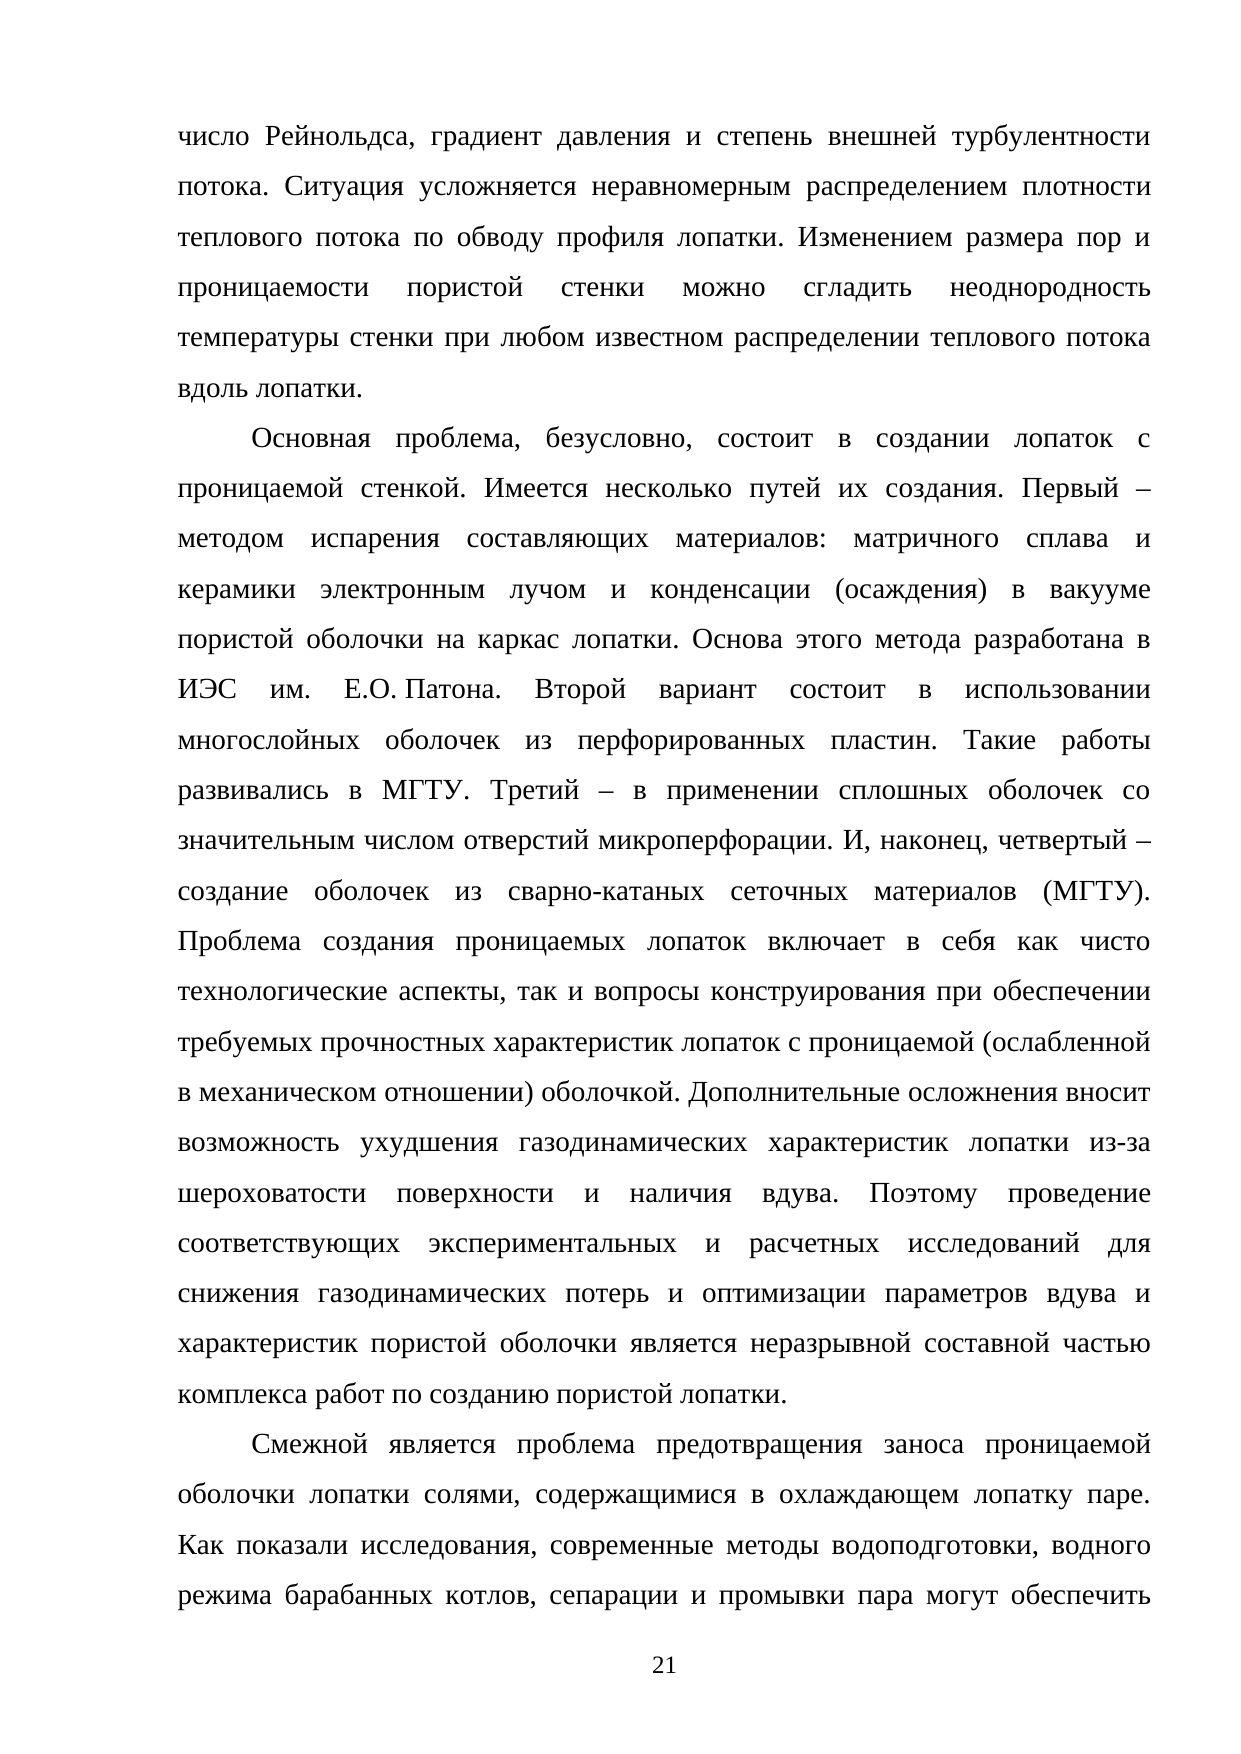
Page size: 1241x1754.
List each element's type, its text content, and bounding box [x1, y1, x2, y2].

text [177, 118, 1152, 403]
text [177, 1426, 1152, 1611]
text Основная проблема, безусловно, состоит в создании лопаток с проницаемой стенкой. Имеется несколько путей их создания. Первый – методом испарения составляющих материалов: матричного сплава и керамики электронным лучом и конденсации (осаждения) в вакууме пористой оболочки на каркас лопатки. Основа этого метода разработана в ИЭС им. Е.О. Патона. Второй вариант состоит в использовании многослойных оболочек из перфорированных пластин. Такие работы развивались в МГТУ. Третий – в применении сплошных оболочек со значительным числом отверстий микроперфорации. И, наконец, четвертый – создание оболочек из сварно-катаных сеточных материалов (МГТУ). Проблема создания проницаемых лопаток включает в себя как чисто технологические аспекты, так и вопросы конструирования при обеспечении требуемых прочностных характеристик лопаток с проницаемой (ослабленной в механическом отношении) оболочкой. Дополнительные осложнения вносит возможность ухудшения газодинамических характеристик лопатки из-за шероховатости поверхности и наличия вдува. Поэтому проведение соответствующих экспериментальных и расчетных исследований для снижения газодинамических потерь и оптимизации параметров вдува и характеристик пористой оболочки является неразрывной составной частью комплекса работ по созданию пористой лопатки. [177, 420, 1152, 1409]
